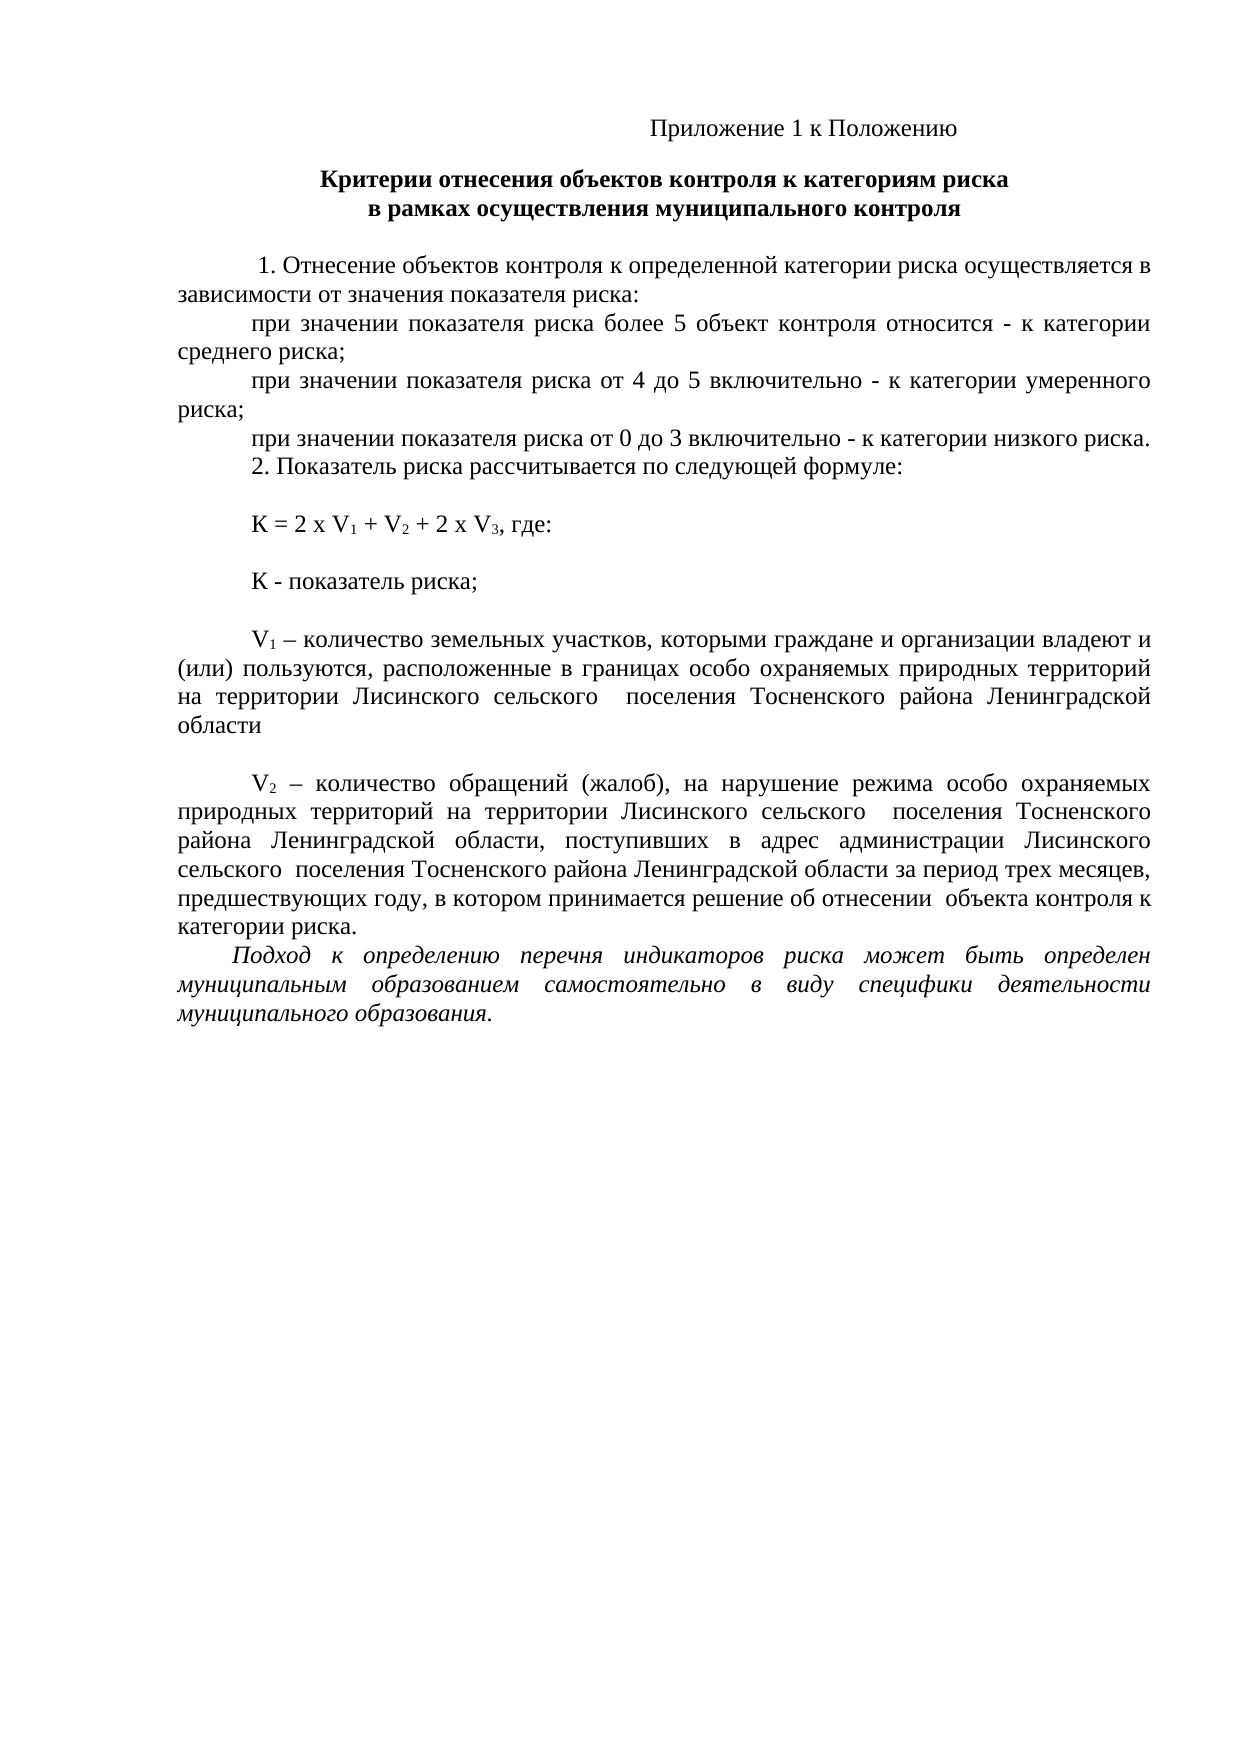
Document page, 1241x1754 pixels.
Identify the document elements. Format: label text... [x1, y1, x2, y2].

text при значении показателя риска более 5 объект контроля относится - к категории среднего риска; [177, 308, 1152, 365]
text Подход к определению перечня индикаторов риска может быть определен муниципальным образованием самостоятельно в виду специфики деятельности муниципального образования. [177, 940, 1152, 1026]
text К = 2 x V1 + V2 + 2 x V3, где: [177, 509, 1152, 538]
text V1 – количество земельных участков, которыми граждане и организации владеют и (или) пользуются, расположенные в границах особо охраняемых природных территорий на территории Лисинского сельского поселения Тосненского района Ленинградской области [177, 624, 1152, 739]
text при значении показателя риска от 4 до 5 включительно - к категории умеренного риска; [177, 365, 1152, 423]
text в рамках осуществления муниципального контроля [177, 193, 1152, 221]
text 1. Отнесение объектов контроля к определенной категории риска осуществляется в зависимости от значения показателя риска: [177, 250, 1152, 308]
text 2. Показатель риска рассчитывается по следующей формуле: [177, 451, 1152, 480]
text К - показатель риска; [177, 566, 1152, 595]
text Критерии отнесения объектов контроля к категориям риска [177, 164, 1152, 193]
text Приложение 1 к Положению [649, 118, 1152, 141]
text при значении показателя риска от 0 до 3 включительно - к категории низкого риска. [177, 423, 1152, 451]
text V2 – количество обращений (жалоб), на нарушение режима особо охраняемых природных территорий на территории Лисинского сельского поселения Тосненского района Ленинградской области, поступивших в адрес администрации Лисинского сельского поселения Тосненского района Ленинградской области за период трех месяцев, предшествующих году, в котором принимается решение об отнесении объекта контроля к категории риска. [177, 768, 1152, 940]
